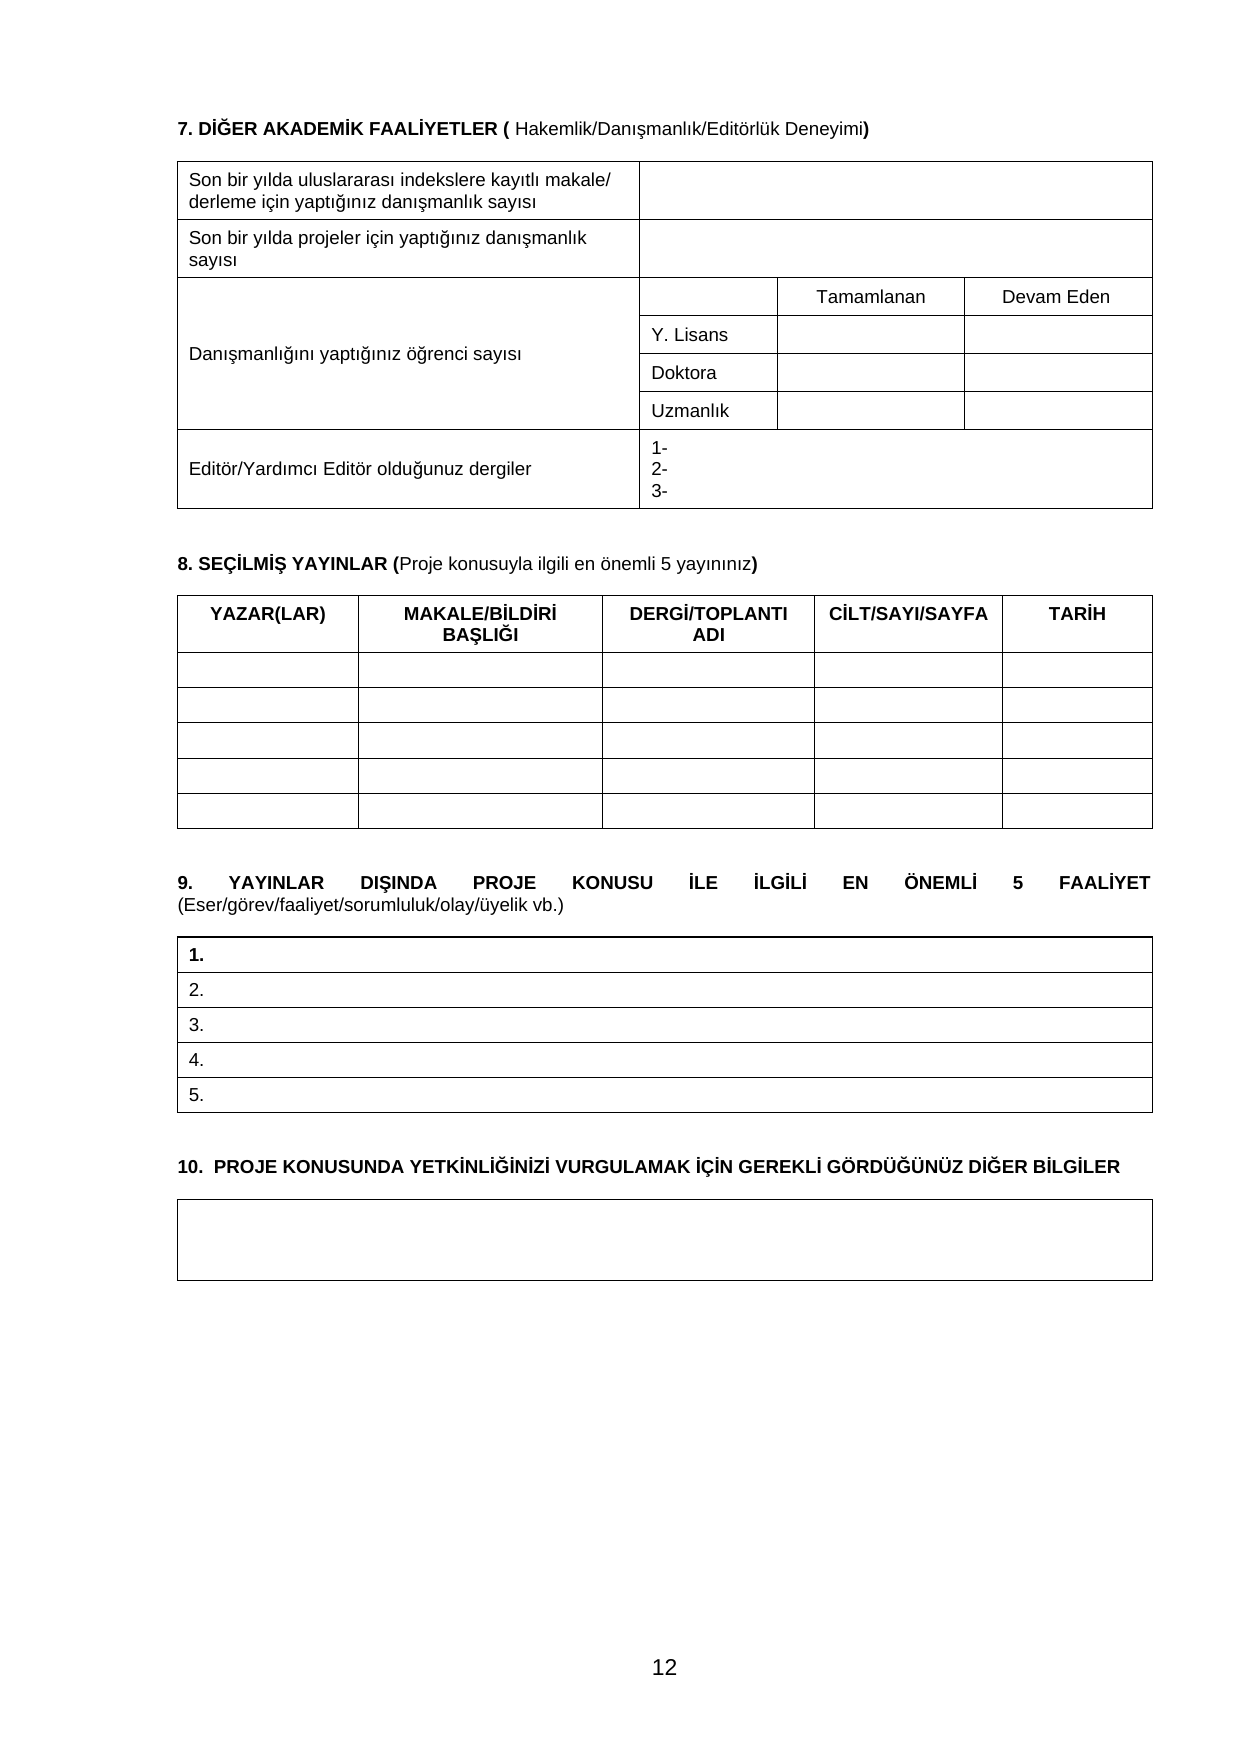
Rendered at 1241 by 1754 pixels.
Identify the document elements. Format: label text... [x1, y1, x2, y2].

table_cell [603, 794, 814, 828]
table_cell [603, 759, 814, 792]
table_cell Doktora [640, 354, 777, 391]
table_cell [815, 759, 1002, 792]
table_cell [815, 653, 1002, 687]
table_cell [965, 392, 1152, 429]
table_cell [815, 688, 1002, 722]
table_cell [359, 794, 602, 828]
table_cell Tamamlanan [778, 278, 964, 315]
table_header MAKALE/BİLDİRİ BAŞLIĞI [359, 596, 602, 652]
table_cell [778, 316, 964, 353]
table_cell [603, 723, 814, 757]
table_cell [1003, 653, 1152, 687]
table_header YAZAR(LAR) [178, 596, 358, 652]
table_cell Y. Lisans [640, 316, 777, 353]
text 8. SEÇİLMİŞ YAYINLAR (Proje konusuyla ilgili en önemli 5 yayınınız) [177, 552, 1152, 574]
table_header DERGİ/TOPLANTI ADI [603, 596, 814, 652]
table_cell 3. [178, 1008, 1152, 1042]
table_cell 4. [178, 1043, 1152, 1077]
table_cell [640, 278, 777, 315]
table_cell [965, 316, 1152, 353]
text 7. DİĞER AKADEMİK FAALİYETLER ( Hakemlik/Danışmanlık/Editörlük Deneyimi) [149, 118, 1152, 140]
table_header [640, 162, 1152, 219]
text 9. YAYINLAR DIŞINDA PROJE KONUSU İLE İLGİLİ EN ÖNEMLİ 5 FAALİYET (Eser/görev/faaliyet/sorumluluk/olay/üyelik vb.) [177, 872, 1152, 915]
table_cell [359, 653, 602, 687]
table_cell [178, 723, 358, 757]
table_cell [359, 723, 602, 757]
table_cell [778, 392, 964, 429]
table_cell [815, 794, 1002, 828]
table_cell [1003, 794, 1152, 828]
table_cell [1003, 759, 1152, 792]
table_cell Danışmanlığını yaptığınız öğrenci sayısı [178, 278, 639, 429]
table_cell Son bir yılda projeler için yaptığınız danışmanlık sayısı [178, 220, 639, 277]
table_cell [359, 688, 602, 722]
table_cell [178, 688, 358, 722]
table_cell [815, 723, 1002, 757]
table_header TARİH [1003, 596, 1152, 652]
table_cell [359, 759, 602, 792]
table_header CİLT/SAYI/SAYFA [815, 596, 1002, 652]
table_header [178, 1200, 1152, 1280]
table_cell [603, 688, 814, 722]
table_cell Uzmanlık [640, 392, 777, 429]
table_cell [1003, 688, 1152, 722]
table_cell 5. [178, 1078, 1152, 1112]
table_header Son bir yılda uluslararası indekslere kayıtlı makale/ derleme için yaptığınız danışmanlık sayısı [178, 162, 639, 219]
text 10. PROJE KONUSUNDA YETKİNLİĞİNİZİ VURGULAMAK İÇİN GEREKLİ GÖRDÜĞÜNÜZ DİĞER BİLGİLER [177, 1156, 1152, 1178]
table_cell [178, 759, 358, 792]
table_cell [178, 794, 358, 828]
table_cell [965, 354, 1152, 391]
table_cell 1- 2- 3- [640, 430, 1152, 508]
table_cell Editör/Yardımcı Editör olduğunuz dergiler [178, 430, 639, 508]
table_cell [1003, 723, 1152, 757]
table_cell [603, 653, 814, 687]
table_cell 2. [178, 973, 1152, 1007]
table_cell Devam Eden [965, 278, 1152, 315]
table_header 1. [178, 938, 1152, 972]
table_cell [640, 220, 1152, 277]
table_cell [178, 653, 358, 687]
table_cell [778, 354, 964, 391]
